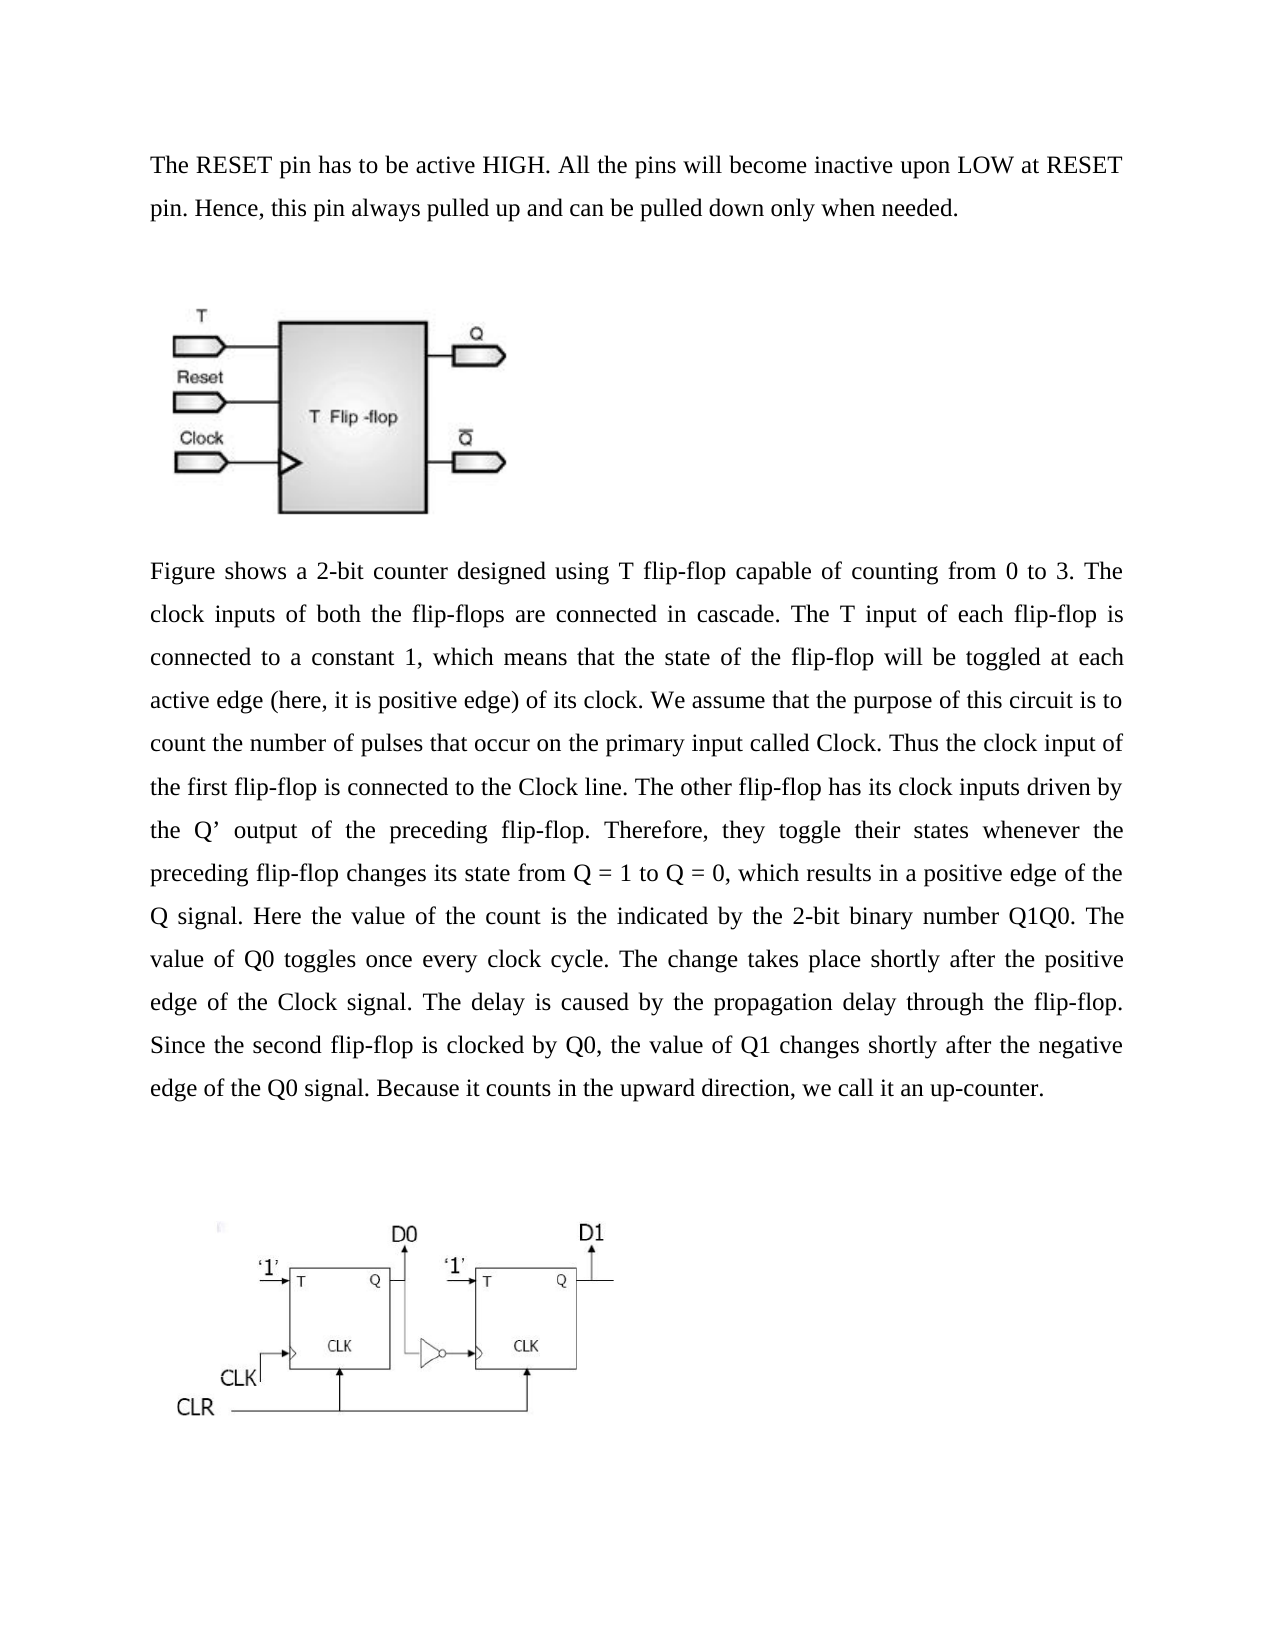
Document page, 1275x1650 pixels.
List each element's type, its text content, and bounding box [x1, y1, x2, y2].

picture [159, 1221, 614, 1417]
text The RESET pin has to be active HIGH. All the pins will become inactive upon LOW at RESET pin. Hence, this pin always pulled up and can be pulled down only when needed. [150, 150, 1125, 222]
picture [156, 292, 536, 530]
text Figure shows a 2-bit counter designed using T flip-flop capable of counting from 0 to 3. The clock inputs of both the flip-flops are connected in cascade. The T input of each flip-flop is connected to a constant 1, which means that the state of the flip-flop will be toggled at each active edge (here, it is positive edge) of its clock. We assume that the purpose of this circuit is to count the number of pulses that occur on the primary input called Clock. Thus the clock input of the first flip-flop is connected to the Clock line. The other flip-flop has its clock inputs driven by the Q’ output of the preceding flip-flop. Therefore, they toggle their states whenever the preceding flip-flop changes its state from Q = 1 to Q = 0, which results in a positive edge of the Q signal. Here the value of the count is the indicated by the 2-bit binary number Q1Q0. The value of Q0 toggles once every clock cycle. The change takes place shortly after the positive edge of the Clock signal. The delay is caused by the propagation delay through the flip-flop. Since the second flip-flop is clocked by Q0, the value of Q1 changes shortly after the negative edge of the Q0 signal. Because it counts in the upward direction, we call it an up-counter. [150, 556, 1125, 1102]
